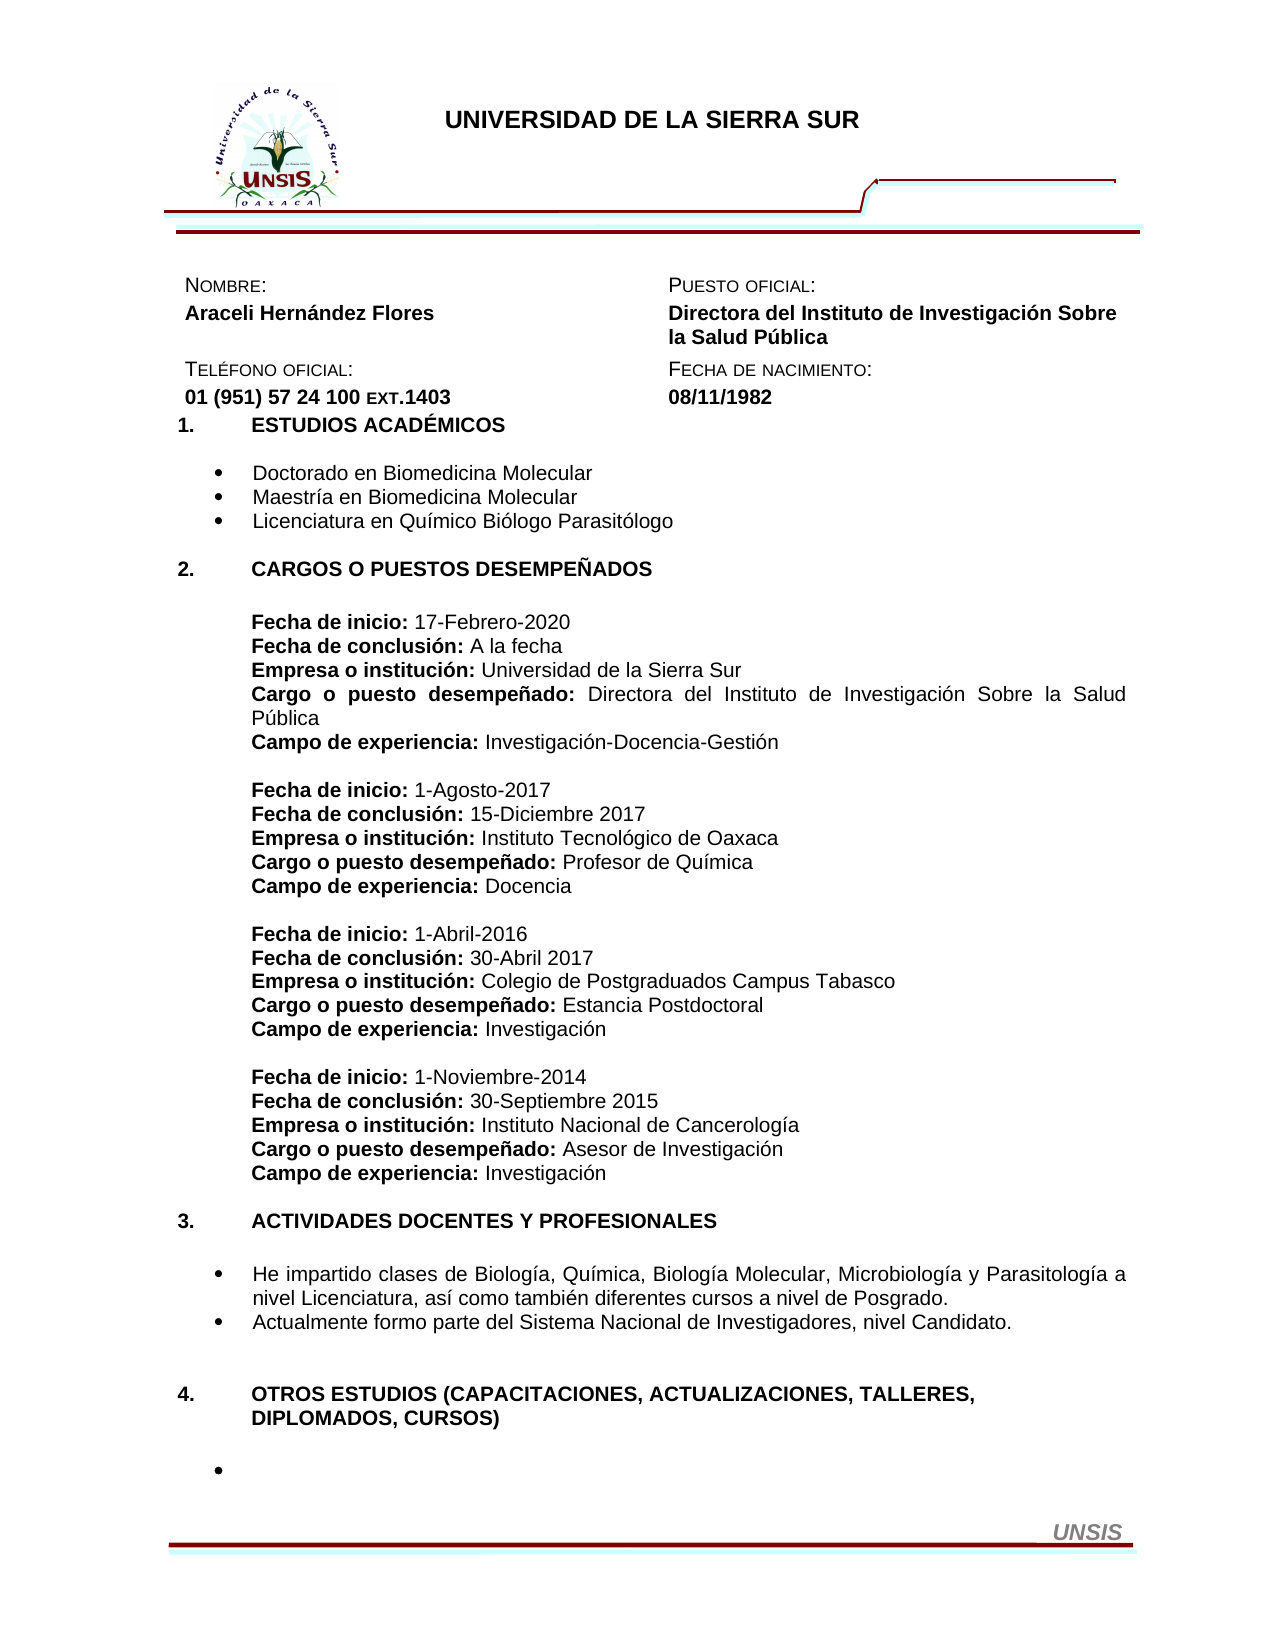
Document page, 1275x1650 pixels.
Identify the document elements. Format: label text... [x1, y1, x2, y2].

list He impartido clases de Biología, Química, Biología Molecular, Microbiología y Parasitología a nivel Licenciatura, así como también diferentes cursos a nivel de Posgrado. [215, 1262, 1127, 1310]
text Fecha de conclusión: 15-Diciembre 2017 [177, 802, 1127, 826]
text Empresa o institución: Universidad de la Sierra Sur [177, 658, 1127, 682]
text Cargo o puesto desempeñado: Asesor de Investigación [177, 1137, 1127, 1161]
text 3. ACTIVIDADES DOCENTES Y PROFESIONALES [177, 1209, 1127, 1233]
text Campo de experiencia: Investigación [177, 1161, 1127, 1185]
text 4. OTROS ESTUDIOS (CAPACITACIONES, ACTUALIZACIONES, TALLERES, DIPLOMADOS, CURSOS) [177, 1382, 1127, 1429]
text Fecha de inicio: 1-Abril-2016 [251, 921, 1127, 945]
table_header Nombre: Araceli Hernández Flores [177, 273, 661, 353]
list Licenciatura en Químico Biólogo Parasitólogo [215, 509, 1127, 533]
list Doctorado en Biomedicina Molecular [215, 461, 1127, 485]
text Empresa o institución: Colegio de Postgraduados Campus Tabasco [177, 969, 1127, 993]
text Fecha de inicio: 1-Noviembre-2014 [251, 1065, 1127, 1089]
text Fecha de conclusión: 30-Septiembre 2015 [177, 1089, 1127, 1113]
text Fecha de conclusión: A la fecha [177, 634, 1127, 658]
text Fecha de inicio: 1-Agosto-2017 [251, 778, 1127, 802]
text Cargo o puesto desempeñado: Profesor de Química [177, 849, 1127, 873]
text 2. CARGOS O PUESTOS DESEMPEÑADOS [177, 557, 1127, 581]
table_cell Fecha de nacimiento: 08/11/1982 [661, 353, 1144, 413]
list Actualmente formo parte del Sistema Nacional de Investigadores, nivel Candidato. [215, 1310, 1127, 1334]
table_header Puesto oficial: Directora del Instituto de Investigación Sobre la Salud Pública [661, 273, 1144, 353]
picture [211, 82, 340, 208]
text Fecha de conclusión: 30-Abril 2017 [177, 945, 1127, 969]
text Empresa o institución: Instituto Nacional de Cancerología [177, 1113, 1127, 1137]
text Campo de experiencia: Docencia [177, 873, 1127, 897]
text Campo de experiencia: Investigación [177, 1017, 1127, 1041]
text Empresa o institución: Instituto Tecnológico de Oaxaca [177, 826, 1127, 849]
text Cargo o puesto desempeñado: Directora del Instituto de Investigación Sobre la Salud Pública [177, 682, 1127, 730]
text Cargo o puesto desempeñado: Estancia Postdoctoral [177, 993, 1127, 1017]
text 1. ESTUDIOS ACADÉMICOS [177, 413, 1127, 437]
list Maestría en Biomedicina Molecular [215, 485, 1127, 509]
text Campo de experiencia: Investigación-Docencia-Gestión [177, 730, 1127, 754]
table_cell Teléfono oficial: 01 (951) 57 24 100 ext.1403 [177, 353, 661, 413]
text Fecha de inicio: 17-Febrero-2020 [251, 610, 1127, 634]
